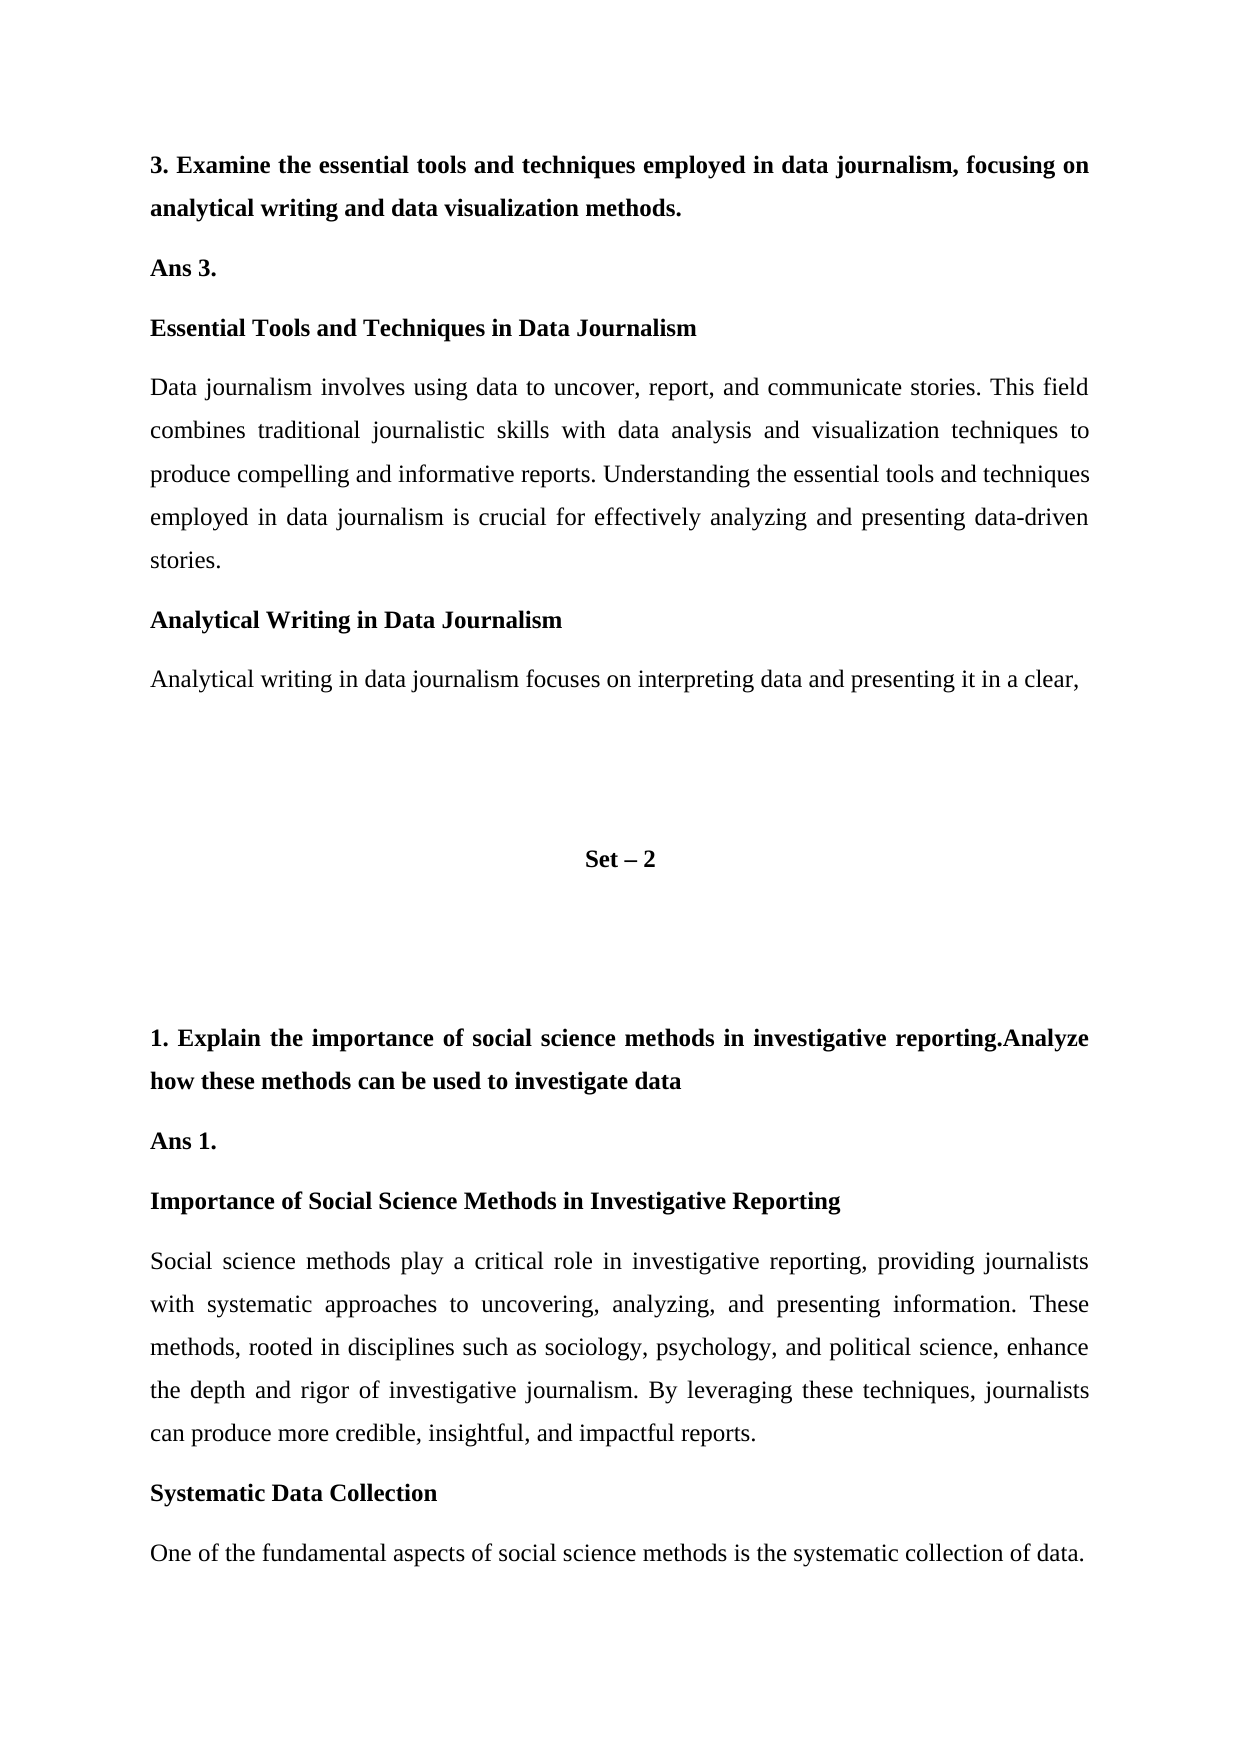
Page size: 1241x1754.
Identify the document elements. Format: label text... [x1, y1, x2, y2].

text 3. Examine the essential tools and techniques employed in data journalism, focusing on analytical writing and data visualization methods. [150, 150, 1090, 222]
text Ans 1. [150, 1126, 1090, 1155]
text Analytical writing in data journalism focuses on interpreting data and presenting it in a clear, [150, 664, 1090, 693]
text Ans 3. [150, 253, 1090, 282]
text Social science methods play a critical role in investigative reporting, providing journalists with systematic approaches to uncovering, analyzing, and presenting information. These methods, rooted in disciplines such as sociology, psychology, and political science, enhance the depth and rigor of investigative journalism. By leveraging these techniques, journalists can produce more credible, insightful, and impactful reports. [150, 1246, 1090, 1447]
text One of the fundamental aspects of social science methods is the systematic collection of data. [150, 1538, 1090, 1567]
text Essential Tools and Techniques in Data Journalism [150, 313, 1090, 341]
text Systematic Data Collection [150, 1478, 1090, 1507]
text Importance of Social Science Methods in Investigative Reporting [150, 1186, 1090, 1215]
text 1. Explain the importance of social science methods in investigative reporting.Analyze how these methods can be used to investigate data [150, 1023, 1090, 1095]
text Data journalism involves using data to uncover, report, and communicate stories. This field combines traditional journalistic skills with data analysis and visualization techniques to produce compelling and informative reports. Understanding the essential tools and techniques employed in data journalism is crucial for effectively analyzing and presenting data-driven stories. [150, 372, 1090, 574]
text Analytical Writing in Data Journalism [150, 605, 1090, 633]
text Set – 2 [150, 844, 1090, 873]
